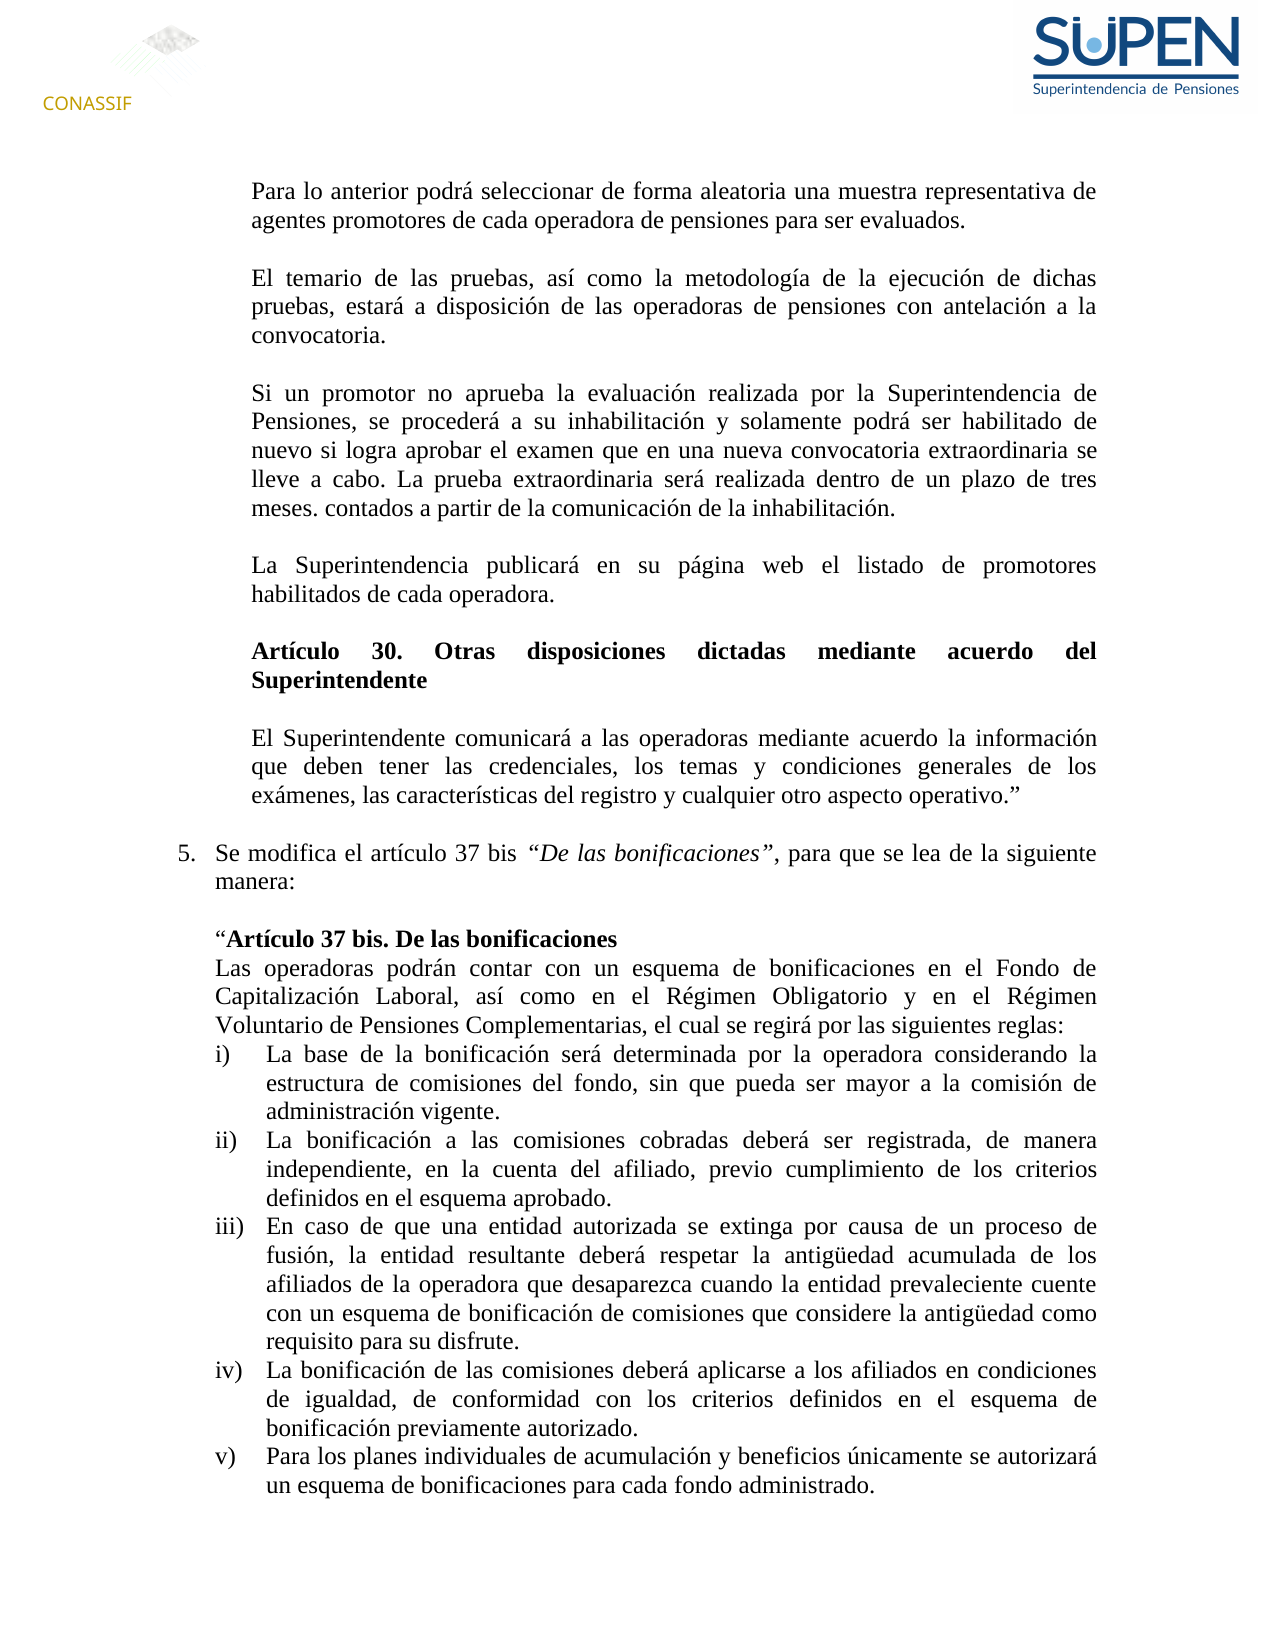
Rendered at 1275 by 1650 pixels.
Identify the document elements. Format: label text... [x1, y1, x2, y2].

text Las operadoras podrán contar con un esquema de bonificaciones en el Fondo de Capitalización Laboral, así como en el Régimen Obligatorio y en el Régimen Voluntario de Pensiones Complementarias, el cual se regirá por las siguientes reglas: [215, 953, 1098, 1039]
picture [1012, 0, 1259, 114]
text 5. Se modifica el artículo 37 bis “De las bonificaciones”, para que se lea de la siguiente manera: [177, 838, 1098, 895]
picture [142, 24, 201, 56]
text iii) En caso de que una entidad autorizada se extinga por causa de un proceso de fusión, la entidad resultante deberá respetar la antigüedad acumulada de los afiliados de la operadora que desaparezca cuando la entidad prevaleciente cuente con un esquema de bonificación de comisiones que considere la antigüedad como requisito para su disfrute. [215, 1211, 1098, 1355]
text Si un promotor no aprueba la evaluación realizada por la Superintendencia de Pensiones, se procederá a su inhabilitación y solamente podrá ser habilitado de nuevo si logra aprobar el examen que en una nueva convocatoria extraordinaria se lleve a cabo. La prueba extraordinaria será realizada dentro de un plazo de tres meses. contados a partir de la comunicación de la inhabilitación. [251, 378, 1098, 521]
text Para lo anterior podrá seleccionar de forma aleatoria una muestra representativa de agentes promotores de cada operadora de pensiones para ser evaluados. [251, 176, 1098, 234]
text Artículo 30. Otras disposiciones dictadas mediante acuerdo del Superintendente [251, 636, 1098, 694]
text La Superintendencia publicará en su página web el listado de promotores habilitados de cada operadora. [251, 550, 1098, 608]
text v) Para los planes individuales de acumulación y beneficios únicamente se autorizará un esquema de bonificaciones para cada fondo administrado. [215, 1441, 1098, 1499]
text El Superintendente comunicará a las operadoras mediante acuerdo la información que deben tener las credenciales, los temas y condiciones generales de los exámenes, las características del registro y cualquier otro aspecto operativo.” [251, 723, 1098, 809]
text i) La base de la bonificación será determinada por la operadora considerando la estructura de comisiones del fondo, sin que pueda ser mayor a la comisión de administración vigente. [215, 1039, 1098, 1125]
text ii) La bonificación a las comisiones cobradas deberá ser registrada, de manera independiente, en la cuenta del afiliado, previo cumplimiento de los criterios definidos en el esquema aprobado. [215, 1125, 1098, 1211]
text iv) La bonificación de las comisiones deberá aplicarse a los afiliados en condiciones de igualdad, de conformidad con los criterios definidos en el esquema de bonificación previamente autorizado. [215, 1355, 1098, 1441]
text El temario de las pruebas, así como la metodología de la ejecución de dichas pruebas, estará a disposición de las operadoras de pensiones con antelación a la convocatoria. [251, 263, 1098, 349]
text “Artículo 37 bis. De las bonificaciones [177, 924, 1098, 953]
